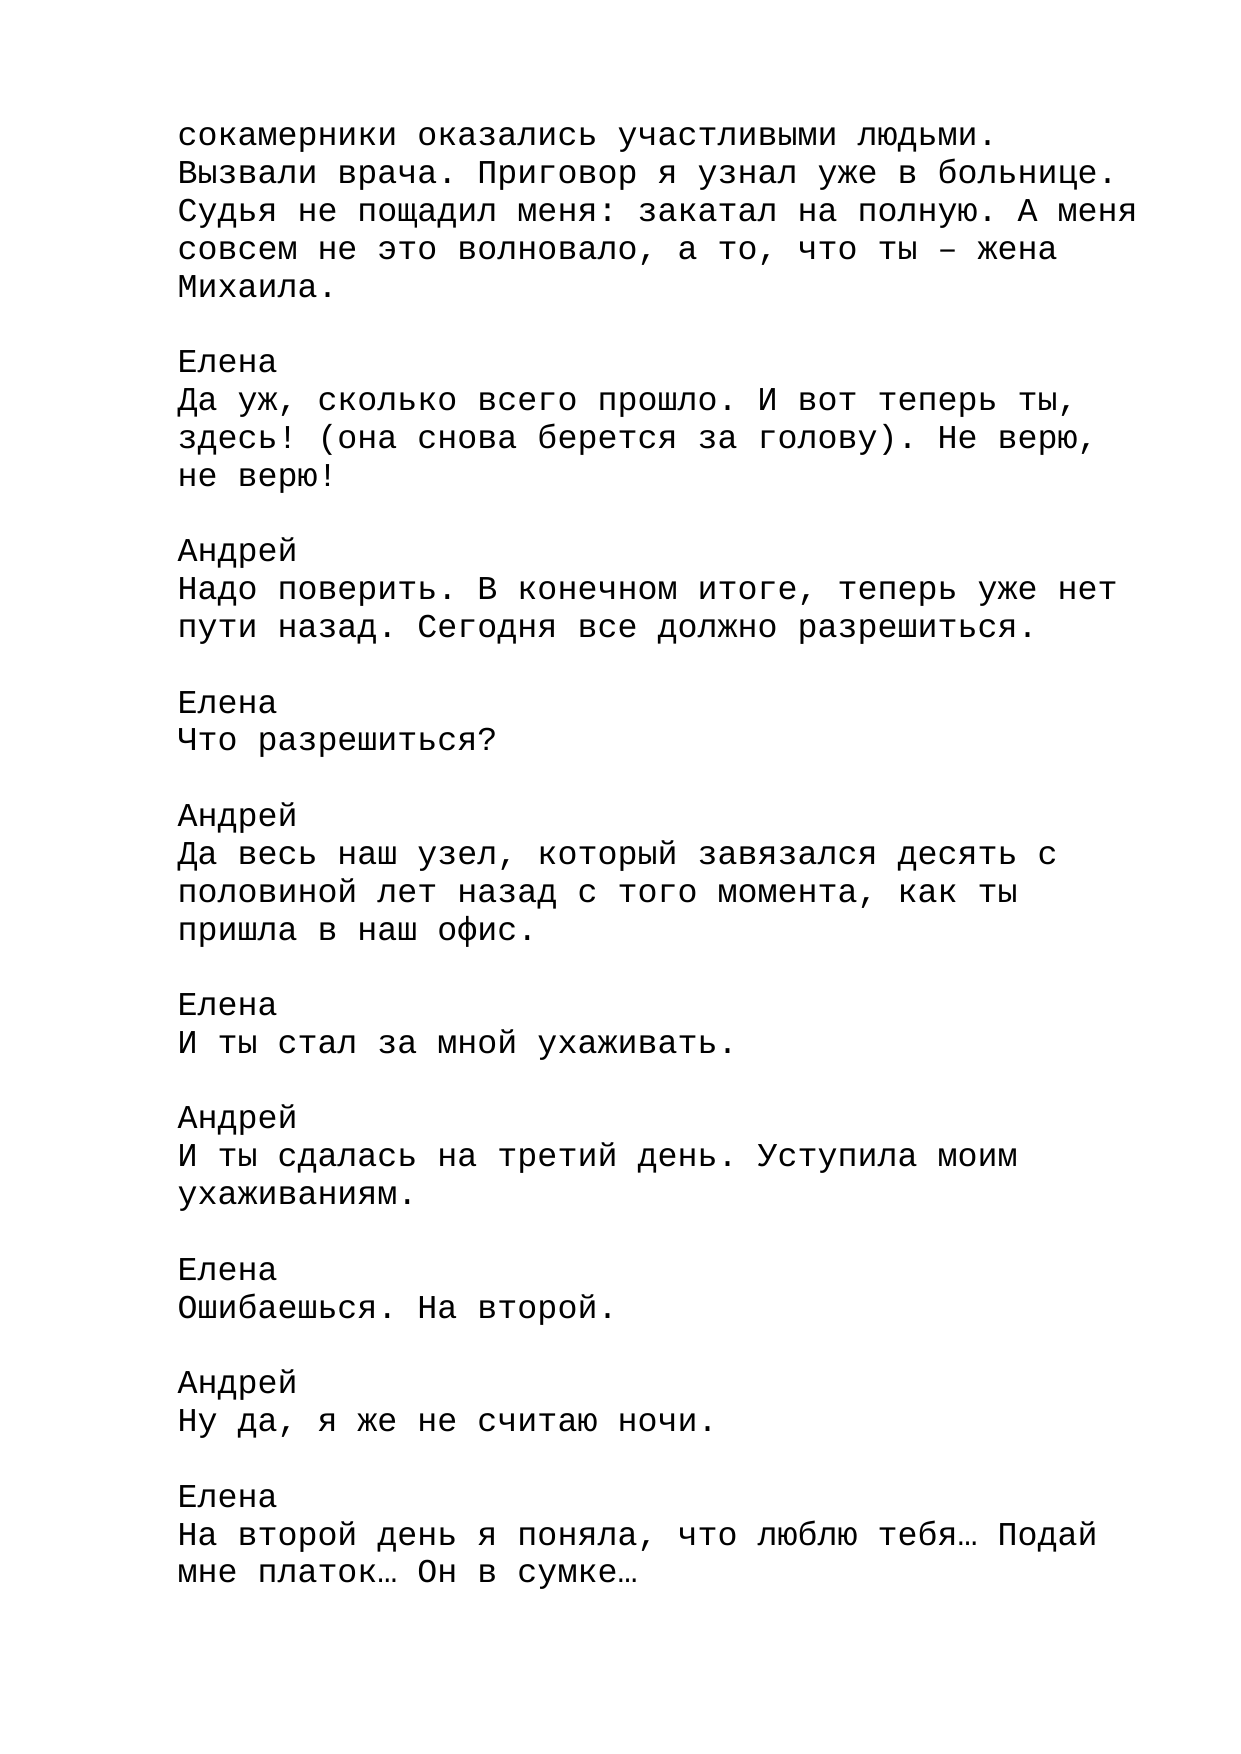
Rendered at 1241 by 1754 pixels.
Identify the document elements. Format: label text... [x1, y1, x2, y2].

text Надо поверить. В конечном итоге, теперь уже нет пути назад. Сегодня все должно разрешиться. [177, 572, 1152, 647]
text На второй день я поняла, что люблю тебя… Подай мне платок… Он в сумке… [177, 1517, 1152, 1593]
text Да весь наш узел, который завязался десять с половиной лет назад с того момента, как ты пришла в наш офис. [177, 837, 1152, 950]
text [177, 118, 1152, 307]
text Елена [177, 1252, 1152, 1290]
text Елена [177, 345, 1152, 383]
text Ну да, я же не считаю ночи. [177, 1404, 1152, 1442]
text Елена [177, 1479, 1152, 1517]
text Андрей [177, 1366, 1152, 1404]
text Елена [177, 988, 1152, 1026]
text Ошибаешься. На второй. [177, 1290, 1152, 1328]
text И ты сдалась на третий день. Уступила моим ухаживаниям. [177, 1139, 1152, 1215]
text Что разрешиться? [177, 723, 1152, 761]
text Андрей [177, 799, 1152, 837]
text Елена [177, 685, 1152, 723]
text Да уж, сколько всего прошло. И вот теперь ты, здесь! (она снова берется за голову). Не верю, не верю! [177, 383, 1152, 496]
text Андрей [177, 1101, 1152, 1139]
text И ты стал за мной ухаживать. [177, 1026, 1152, 1063]
text Андрей [177, 534, 1152, 572]
